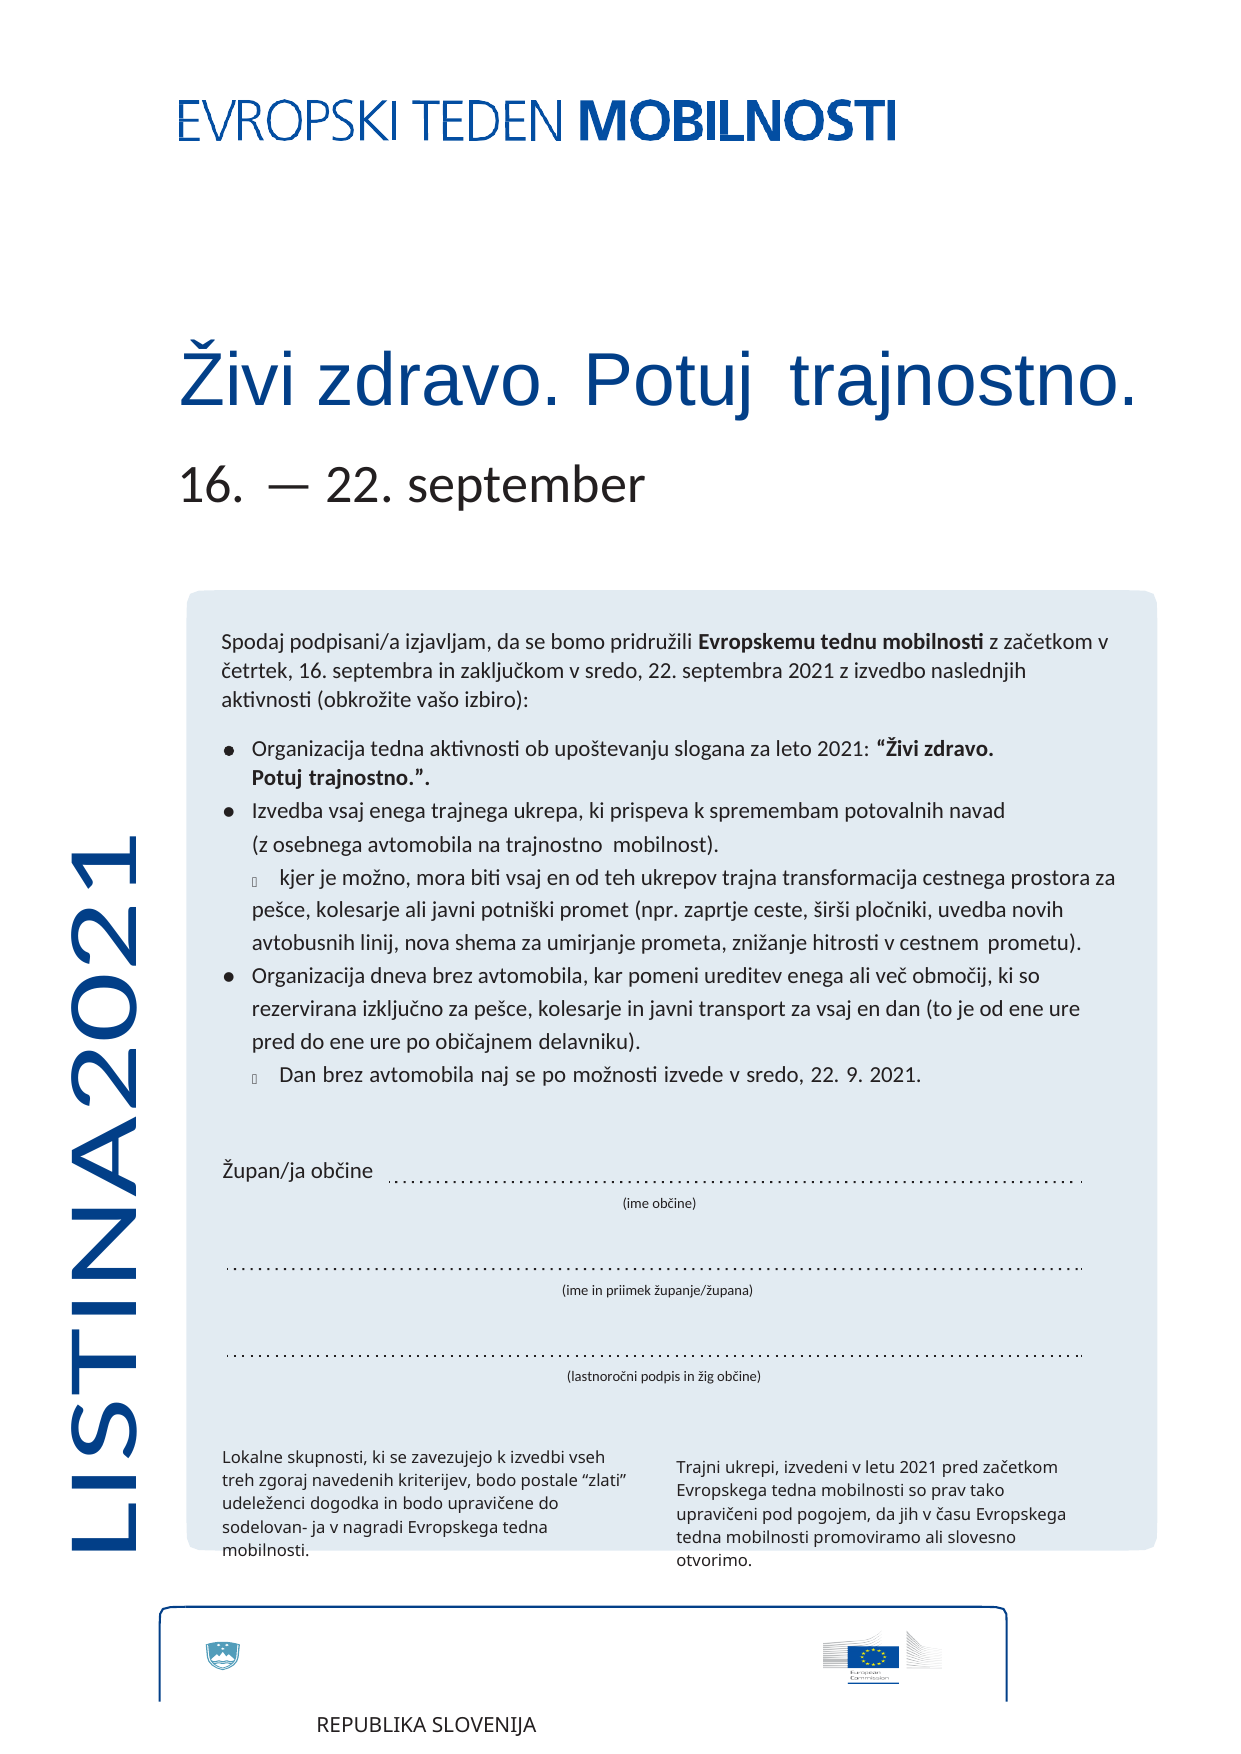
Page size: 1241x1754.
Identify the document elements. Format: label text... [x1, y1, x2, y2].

text Spodaj podpisani/a izjavljam, da se bomo pridružili Evropskemu tednu mobilnosti z začetkom v četrtek, 16. septembra in zaključkom v sredo, 22. septembra 2021 z izvedbo naslednjih aktivnosti (obkrožite vašo izbiro): [221, 627, 1120, 713]
list Organizacija tedna aktivnosti ob upoštevanju slogana za leto 2021: “Živi zdravo. Potuj trajnostno.”. [222, 734, 1016, 791]
text (ime občine) [559, 1194, 759, 1212]
list — 22. september [177, 449, 1153, 516]
picture [674, 100, 703, 141]
list Dan brez avtomobila naj se po možnosti izvede v sredo, 22. 9. 2021. [252, 1060, 1153, 1088]
picture [179, 100, 236, 141]
text (ime in priimek županje/župana) [559, 1282, 755, 1299]
picture [823, 1630, 942, 1684]
picture [827, 99, 895, 141]
list kjer je možno, mora biti vsaj en od teh ukrepov trajna transformacija cestnega prostora za pešce, kolesarje ali javni potniški promet (npr. zaprtje ceste, širši pločniki, uvedba novih avtobusnih linij, nova shema za umirjanje prometa, znižanje hitrosti v cestnem prometu). [252, 863, 1128, 956]
picture [238, 99, 302, 141]
list Organizacija dneva brez avtomobila, kar pomeni ureditev enega ali več območij, ki so rezervirana izključno za pešce, kolesarje in javni transport za vsaj en dan (to je od ene ure pred do ene ure po običajnem delavniku). [222, 961, 1098, 1055]
text Župan/ja občine [222, 1156, 384, 1184]
picture [469, 100, 499, 141]
text REPUBLIKA SLOVENIJA [316, 1708, 1153, 1738]
text Trajni ukrepi, izvedeni v letu 2021 pred začetkom Evropskega tedna mobilnosti so prav tako upravičeni pod pogojem, da jih v času Evropskega tedna mobilnosti promoviramo ali slovesno otvorimo. [676, 1456, 1079, 1572]
picture [630, 99, 670, 141]
picture [307, 99, 354, 141]
text Lokalne skupnosti, ki se zavezujejo k izvedbi vseh treh zgoraj navedenih kriterijev, bodo postale “zlati” udeleženci dogodka in bodo upravičene do sodelovan- ja v nagradi Evropskega tedna mobilnosti. [222, 1445, 636, 1561]
picture [784, 99, 824, 141]
text (lastnoročni podpis in žig občine) [564, 1367, 764, 1385]
text Živi zdravo. Potuj trajnostno. [179, 335, 1153, 421]
list Izvedba vsaj enega trajnega ukrepa, ki prispeva k spremembam potovalnih navad (z osebnega avtomobila na trajnostno mobilnost). [222, 797, 1019, 858]
picture [531, 100, 561, 141]
picture [720, 100, 780, 141]
